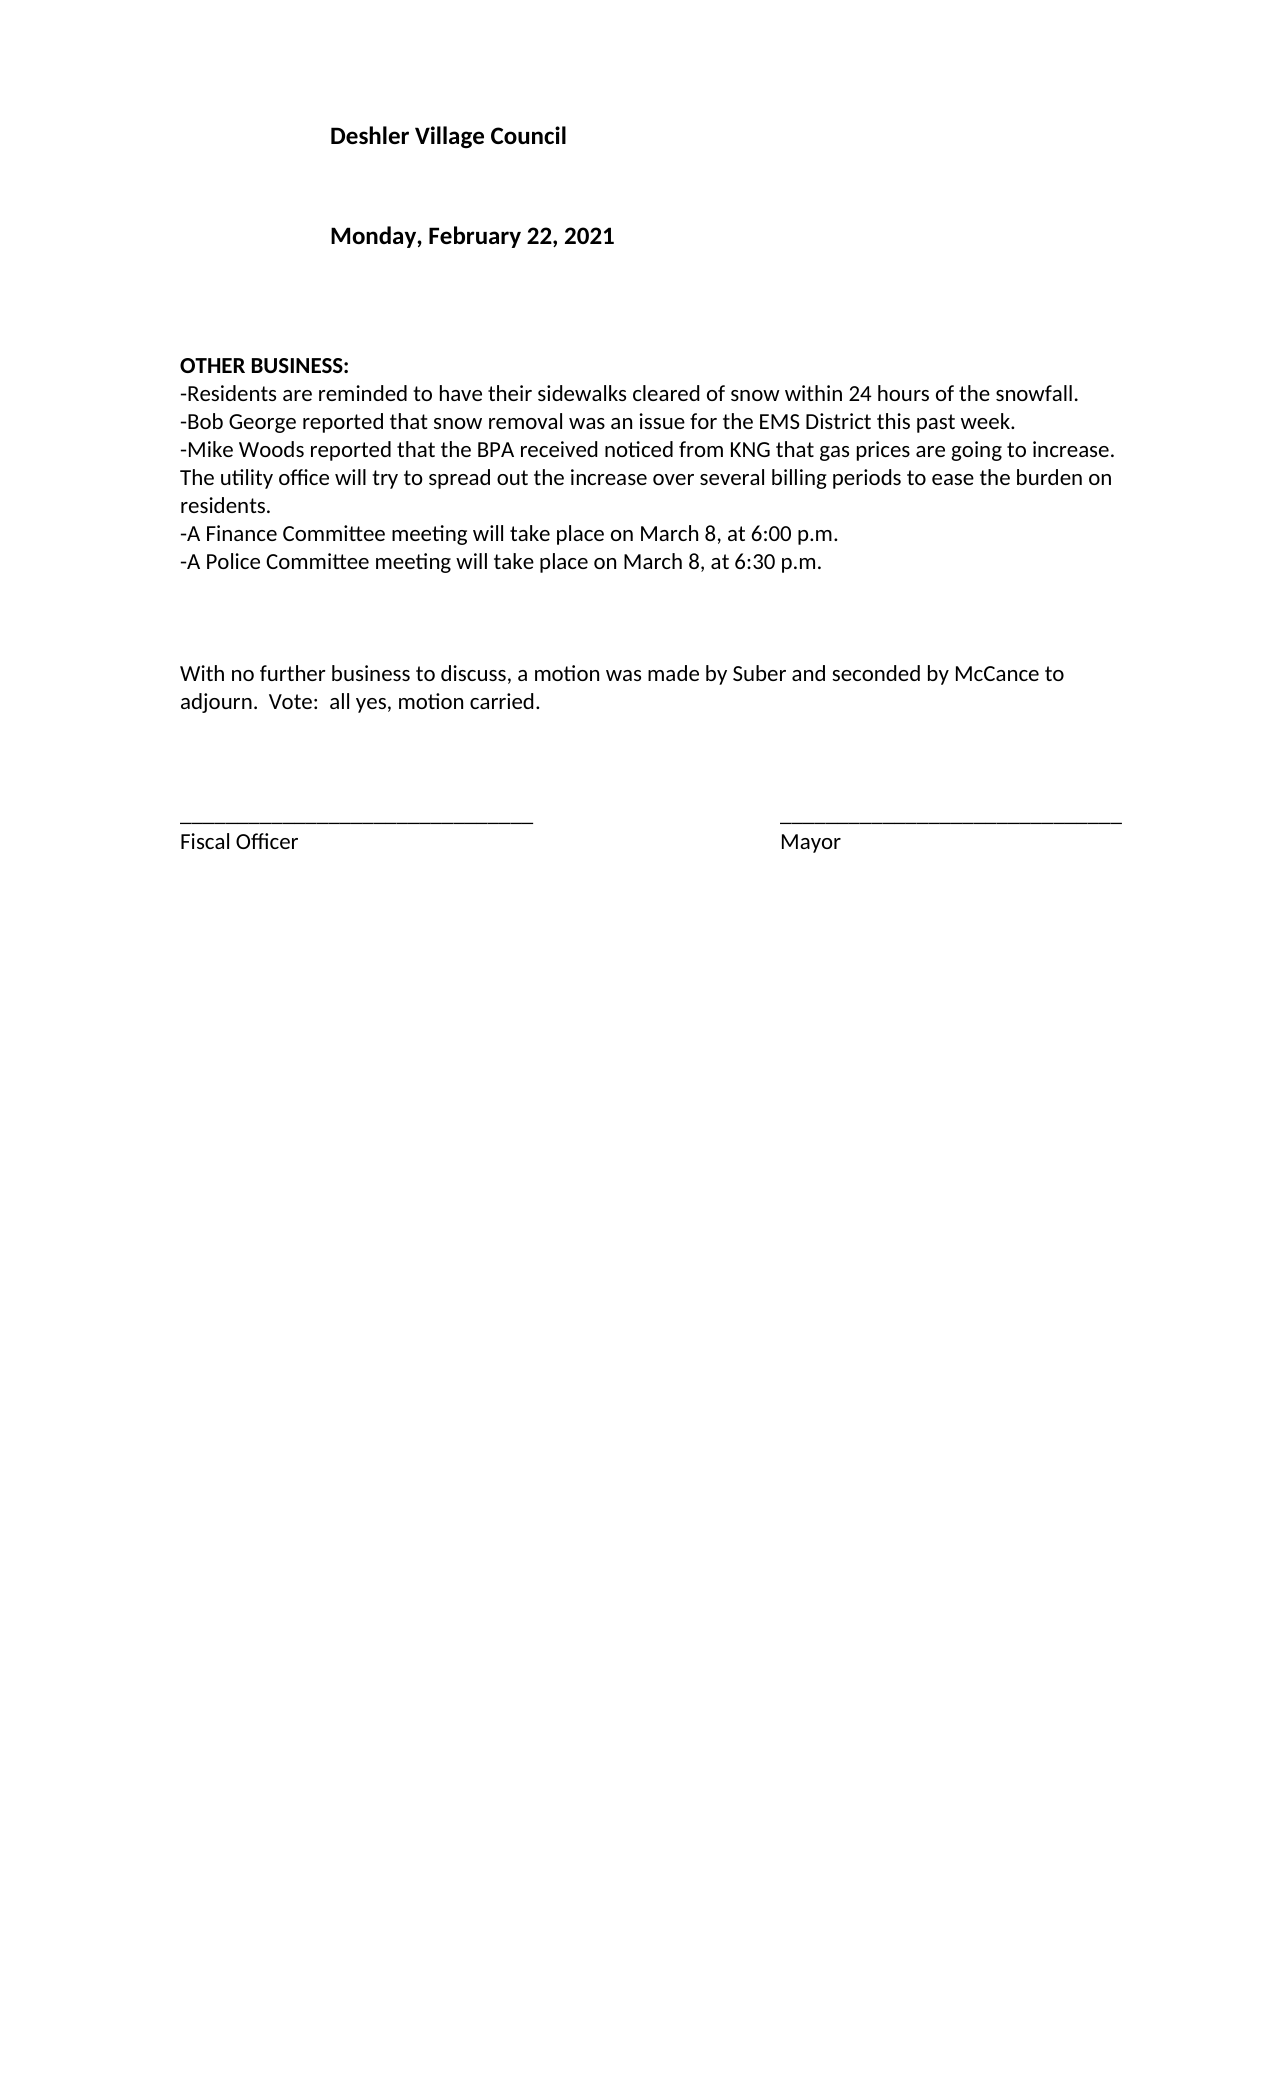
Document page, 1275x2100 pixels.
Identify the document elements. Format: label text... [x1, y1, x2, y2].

text Monday, February 22, 2021 [255, 220, 1147, 251]
text With no further business to discuss, a motion was made by Suber and seconded by McCance to adjourn. Vote: all yes, motion carried. [180, 659, 1147, 715]
text Fiscal Officer Mayor [180, 827, 1147, 855]
text -Residents are reminded to have their sidewalks cleared of snow within 24 hours of the snowfall. [180, 379, 1147, 407]
text _______________________________ ______________________________ [180, 799, 1147, 827]
text -Bob George reported that snow removal was an issue for the EMS District this past week. [180, 407, 1147, 435]
text -A Police Committee meeting will take place on March 8, at 6:30 p.m. [180, 547, 1147, 575]
text Deshler Village Council [180, 120, 1147, 151]
text OTHER BUSINESS: [180, 351, 1147, 379]
text -A Finance Committee meeting will take place on March 8, at 6:00 p.m. [180, 519, 1147, 547]
text -Mike Woods reported that the BPA received noticed from KNG that gas prices are going to increase. The utility office will try to spread out the increase over several billing periods to ease the burden on residents. [180, 435, 1147, 519]
